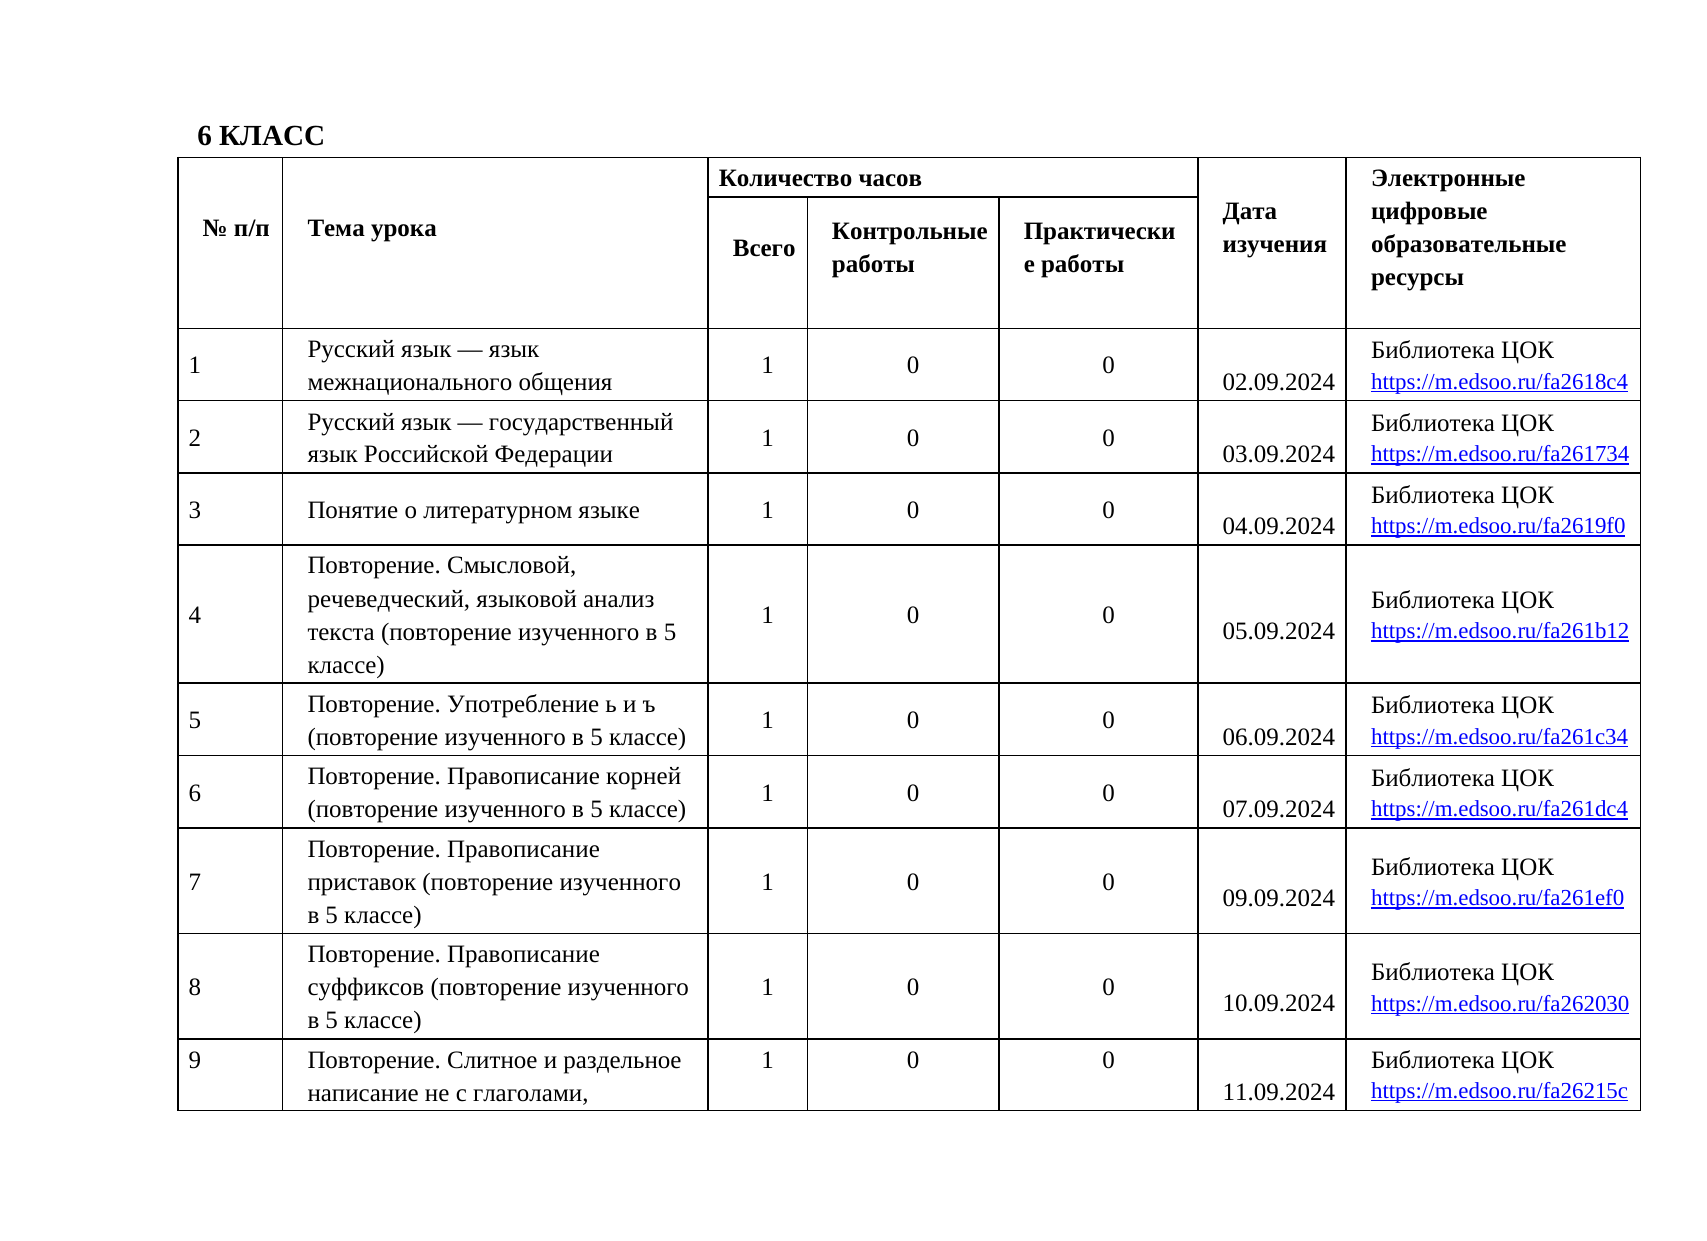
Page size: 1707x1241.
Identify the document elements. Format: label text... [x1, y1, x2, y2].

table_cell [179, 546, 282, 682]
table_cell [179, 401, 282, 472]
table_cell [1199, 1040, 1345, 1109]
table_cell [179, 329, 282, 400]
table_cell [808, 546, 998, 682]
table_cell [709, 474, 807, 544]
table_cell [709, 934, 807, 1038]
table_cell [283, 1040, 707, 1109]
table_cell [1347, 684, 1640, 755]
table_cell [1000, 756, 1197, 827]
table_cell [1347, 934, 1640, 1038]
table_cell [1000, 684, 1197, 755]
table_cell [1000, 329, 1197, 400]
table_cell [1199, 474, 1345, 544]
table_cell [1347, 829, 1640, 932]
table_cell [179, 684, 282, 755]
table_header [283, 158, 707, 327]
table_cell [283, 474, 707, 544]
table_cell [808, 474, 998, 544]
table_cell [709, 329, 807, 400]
text 6 КЛАСС [190, 118, 1618, 152]
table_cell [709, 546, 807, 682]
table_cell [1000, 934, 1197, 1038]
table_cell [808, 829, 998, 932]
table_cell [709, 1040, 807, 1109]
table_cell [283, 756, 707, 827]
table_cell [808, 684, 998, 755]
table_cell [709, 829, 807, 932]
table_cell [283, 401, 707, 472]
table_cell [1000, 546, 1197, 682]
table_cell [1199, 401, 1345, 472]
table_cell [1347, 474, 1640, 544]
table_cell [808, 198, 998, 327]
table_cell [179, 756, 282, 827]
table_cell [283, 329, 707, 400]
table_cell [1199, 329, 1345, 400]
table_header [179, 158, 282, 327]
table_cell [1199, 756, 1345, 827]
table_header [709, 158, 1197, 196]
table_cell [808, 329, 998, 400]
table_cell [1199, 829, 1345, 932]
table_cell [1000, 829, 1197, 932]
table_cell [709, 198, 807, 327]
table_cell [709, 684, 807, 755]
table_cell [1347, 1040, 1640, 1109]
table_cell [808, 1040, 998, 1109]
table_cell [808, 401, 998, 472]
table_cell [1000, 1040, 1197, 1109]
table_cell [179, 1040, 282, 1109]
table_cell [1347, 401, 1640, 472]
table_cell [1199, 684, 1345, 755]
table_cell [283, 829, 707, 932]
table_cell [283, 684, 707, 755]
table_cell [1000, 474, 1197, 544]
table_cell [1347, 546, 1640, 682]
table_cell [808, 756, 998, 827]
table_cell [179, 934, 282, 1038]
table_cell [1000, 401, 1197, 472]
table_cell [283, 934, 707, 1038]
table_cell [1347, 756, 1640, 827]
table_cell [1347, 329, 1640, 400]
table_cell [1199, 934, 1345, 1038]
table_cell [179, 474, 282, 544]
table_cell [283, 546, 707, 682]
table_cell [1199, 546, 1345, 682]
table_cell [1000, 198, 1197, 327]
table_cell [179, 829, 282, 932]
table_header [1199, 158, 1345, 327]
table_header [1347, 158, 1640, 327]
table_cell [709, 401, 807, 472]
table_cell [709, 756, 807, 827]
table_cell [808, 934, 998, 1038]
